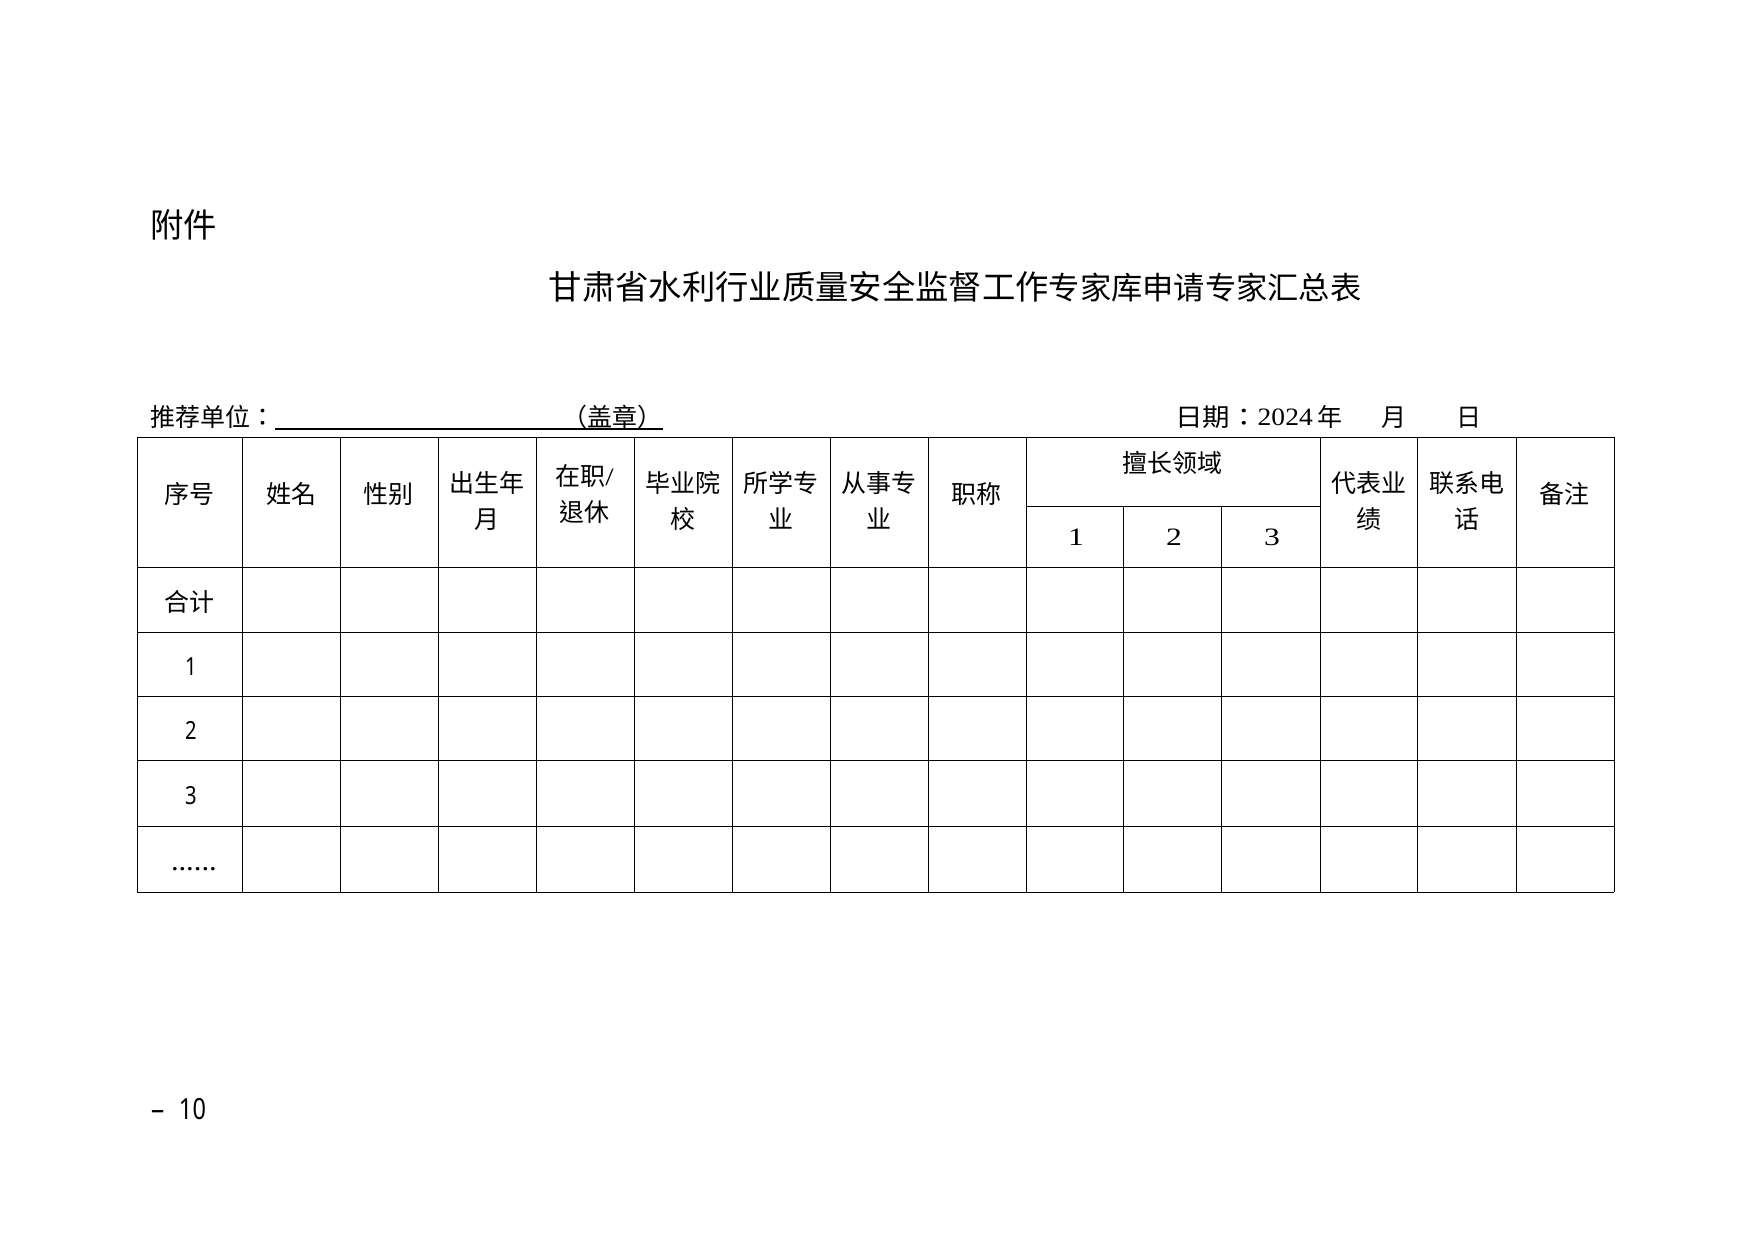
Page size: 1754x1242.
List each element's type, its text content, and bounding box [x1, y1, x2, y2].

table_header 姓名 [243, 438, 340, 567]
table_cell [1222, 633, 1320, 696]
table_cell [1124, 761, 1221, 826]
table_cell [831, 568, 928, 632]
table_cell [1418, 827, 1516, 892]
table_cell [439, 697, 536, 759]
table_cell 合计 [138, 568, 242, 632]
table_cell [635, 697, 732, 759]
table_cell [635, 761, 732, 826]
table_cell [1027, 568, 1123, 632]
table_cell [733, 761, 830, 826]
table_cell [1517, 761, 1614, 826]
table_cell [439, 827, 536, 892]
table_header 毕业院 校 [635, 438, 732, 567]
table_cell [831, 633, 928, 696]
table_cell [1321, 633, 1417, 696]
table_header 联系电 话 [1418, 438, 1516, 567]
table_cell 2 [1124, 507, 1221, 567]
table_header 备注 [1517, 438, 1614, 567]
table_cell [929, 697, 1026, 759]
table_cell [1124, 633, 1221, 696]
table_cell [733, 633, 830, 696]
table_cell [929, 633, 1026, 696]
table_header 所学专 业 [733, 438, 830, 567]
text 甘肃省水利行业质量安全监督工作专家库申请专家汇总表 [549, 270, 1629, 308]
table_header 代表业 绩 [1321, 438, 1417, 567]
table_cell [243, 633, 340, 696]
table_cell [1321, 761, 1417, 826]
table_cell [1027, 761, 1123, 826]
table_cell [733, 568, 830, 632]
table_cell [1027, 633, 1123, 696]
table_cell [1027, 827, 1123, 892]
table_cell [1321, 827, 1417, 892]
table_header 从事专 业 [831, 438, 928, 567]
table_cell [1321, 697, 1417, 759]
table_cell [243, 697, 340, 759]
table_cell [1517, 697, 1614, 759]
table_cell [341, 633, 438, 696]
table_cell [929, 568, 1026, 632]
table_cell [733, 827, 830, 892]
table_cell [1517, 633, 1614, 696]
table_cell [831, 697, 928, 759]
table_cell [831, 761, 928, 826]
table_cell [1418, 761, 1516, 826]
table_header 职称 [929, 438, 1026, 567]
table_cell [243, 568, 340, 632]
table_cell [1222, 697, 1320, 759]
table_cell 3 [1222, 507, 1320, 567]
text - 10 [150, 1088, 1629, 1127]
table_cell [537, 633, 634, 696]
table_cell [635, 827, 732, 892]
table_cell [1027, 697, 1123, 759]
table_cell [1418, 568, 1516, 632]
table_cell [635, 568, 732, 632]
table_cell [1124, 827, 1221, 892]
table_cell [341, 827, 438, 892]
table_cell [537, 761, 634, 826]
table_cell [1517, 827, 1614, 892]
table_header 出生年 月 [439, 438, 536, 567]
table_cell [1222, 568, 1320, 632]
table_cell [537, 568, 634, 632]
table_cell [243, 761, 340, 826]
table_cell ...... [138, 827, 242, 892]
table_cell [341, 697, 438, 759]
text 附件 [150, 204, 1629, 244]
table_cell [341, 761, 438, 826]
table_cell [439, 761, 536, 826]
table_cell [1517, 568, 1614, 632]
table_cell 2 [138, 697, 242, 759]
table_cell [733, 697, 830, 759]
table_cell [439, 568, 536, 632]
table_cell [1222, 827, 1320, 892]
table_header 在职/ 退休 [537, 438, 634, 567]
table_cell [537, 827, 634, 892]
text 推荐单位： （盖章） 日期：2024年 月 日 [150, 391, 1629, 430]
table_cell [1222, 761, 1320, 826]
table_cell [1321, 568, 1417, 632]
table_cell [929, 827, 1026, 892]
table_cell [1418, 697, 1516, 759]
table_cell [439, 633, 536, 696]
table_cell 3 [138, 761, 242, 826]
table_cell [1418, 633, 1516, 696]
table_cell [537, 697, 634, 759]
table_header 擅长领域 [1027, 438, 1320, 506]
table_cell [243, 827, 340, 892]
table_cell [635, 633, 732, 696]
table_cell [1124, 568, 1221, 632]
table_cell 1 [1027, 507, 1123, 567]
table_cell [341, 568, 438, 632]
table_cell 1 [138, 633, 242, 696]
table_header 序号 [138, 438, 242, 567]
table_cell [929, 761, 1026, 826]
table_cell [1124, 697, 1221, 759]
table_header 性别 [341, 438, 438, 567]
table_cell [831, 827, 928, 892]
